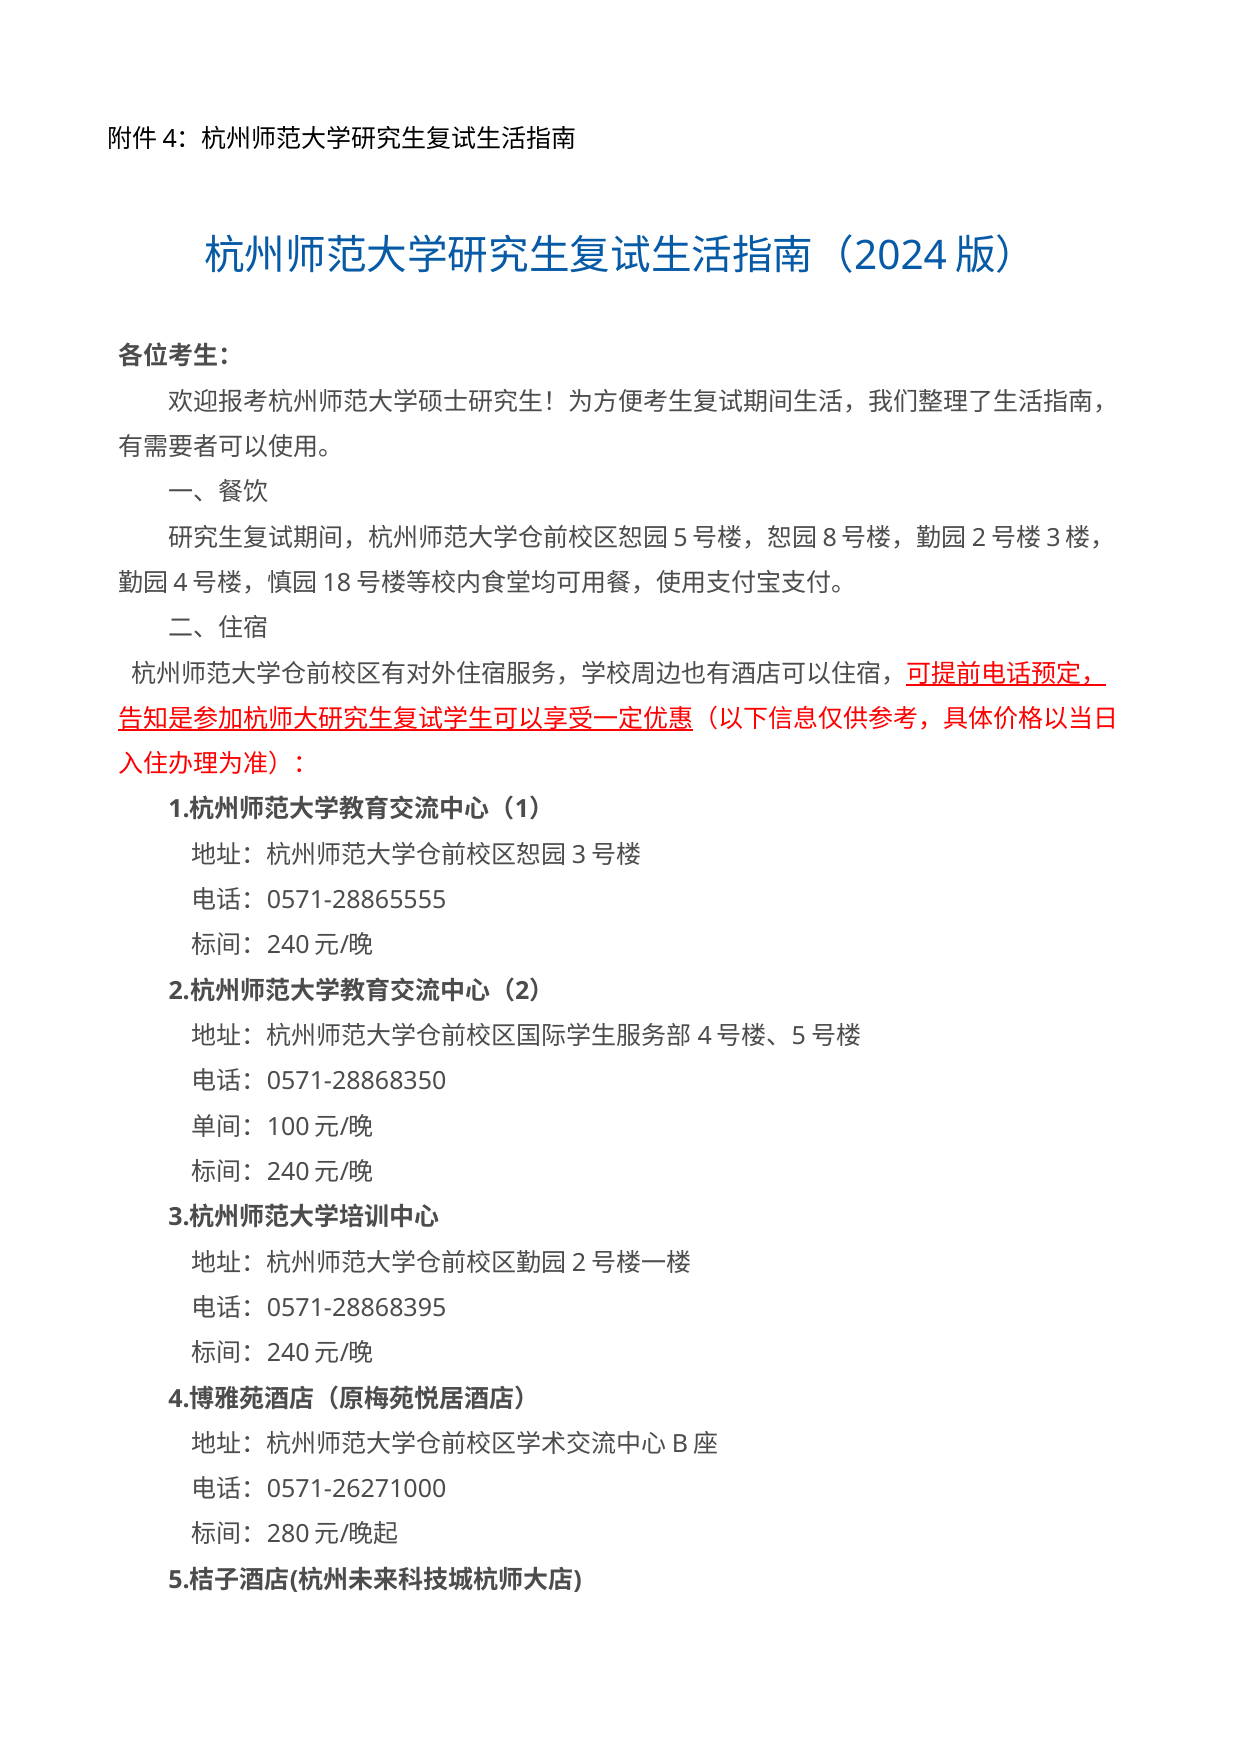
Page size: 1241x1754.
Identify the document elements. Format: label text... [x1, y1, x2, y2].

text 标间：240元/晚 [148, 1142, 1122, 1188]
text 标间：240元/晚 [148, 916, 1122, 961]
text 地址：杭州师范大学仓前校区学术交流中心B座 [118, 1414, 1122, 1459]
text 电话：0571-26271000 [118, 1459, 1122, 1505]
text 1.杭州师范大学教育交流中心（1） [118, 780, 1122, 825]
text 各位考生： [118, 327, 1122, 372]
text 单间：100元/晚 [148, 1097, 1122, 1142]
text 一、餐饮 [118, 463, 1122, 508]
text 4.博雅苑酒店（原梅苑悦居酒店） [118, 1369, 1122, 1414]
text 2.杭州师范大学教育交流中心（2） [118, 961, 1122, 1006]
text 欢迎报考杭州师范大学硕士研究生！为方便考生复试期间生活，我们整理了生活指南，有需要者可以使用。 [118, 372, 1122, 463]
text 电话：0571-28868350 [148, 1052, 1122, 1097]
text 3.杭州师范大学培训中心 [118, 1188, 1122, 1233]
text 5.桔子酒店(杭州未来科技城杭师大店) [118, 1550, 1122, 1596]
text 杭州师范大学仓前校区有对外住宿服务，学校周边也有酒店可以住宿，可提前电话预定，告知是参加杭师大研究生复试学生可以享受一定优惠（以下信息仅供参考，具体价格以当日入住办理为准）： [118, 644, 1122, 780]
text 地址：杭州师范大学仓前校区国际学生服务部 4号楼、5号楼 [148, 1006, 1122, 1052]
text 地址：杭州师范大学仓前校区恕园3号楼 [148, 825, 1122, 871]
text 电话：0571-28868395 [118, 1278, 1122, 1324]
text 标间：280元/晚起 [118, 1505, 1122, 1550]
text 杭州师范大学研究生复试生活指南（2024版） [118, 222, 1122, 281]
text 标间：240元/晚 [118, 1324, 1122, 1369]
text 地址：杭州师范大学仓前校区勤园2号楼一楼 [118, 1233, 1122, 1278]
text 电话：0571-28865555 [148, 871, 1122, 916]
text 附件4：杭州师范大学研究生复试生活指南 [107, 118, 1137, 154]
text 二、住宿 [118, 599, 1122, 644]
text 研究生复试期间，杭州师范大学仓前校区恕园5号楼，恕园8号楼，勤园2号楼3楼，勤园4号楼，慎园18号楼等校内食堂均可用餐，使用支付宝支付。 [118, 508, 1122, 599]
